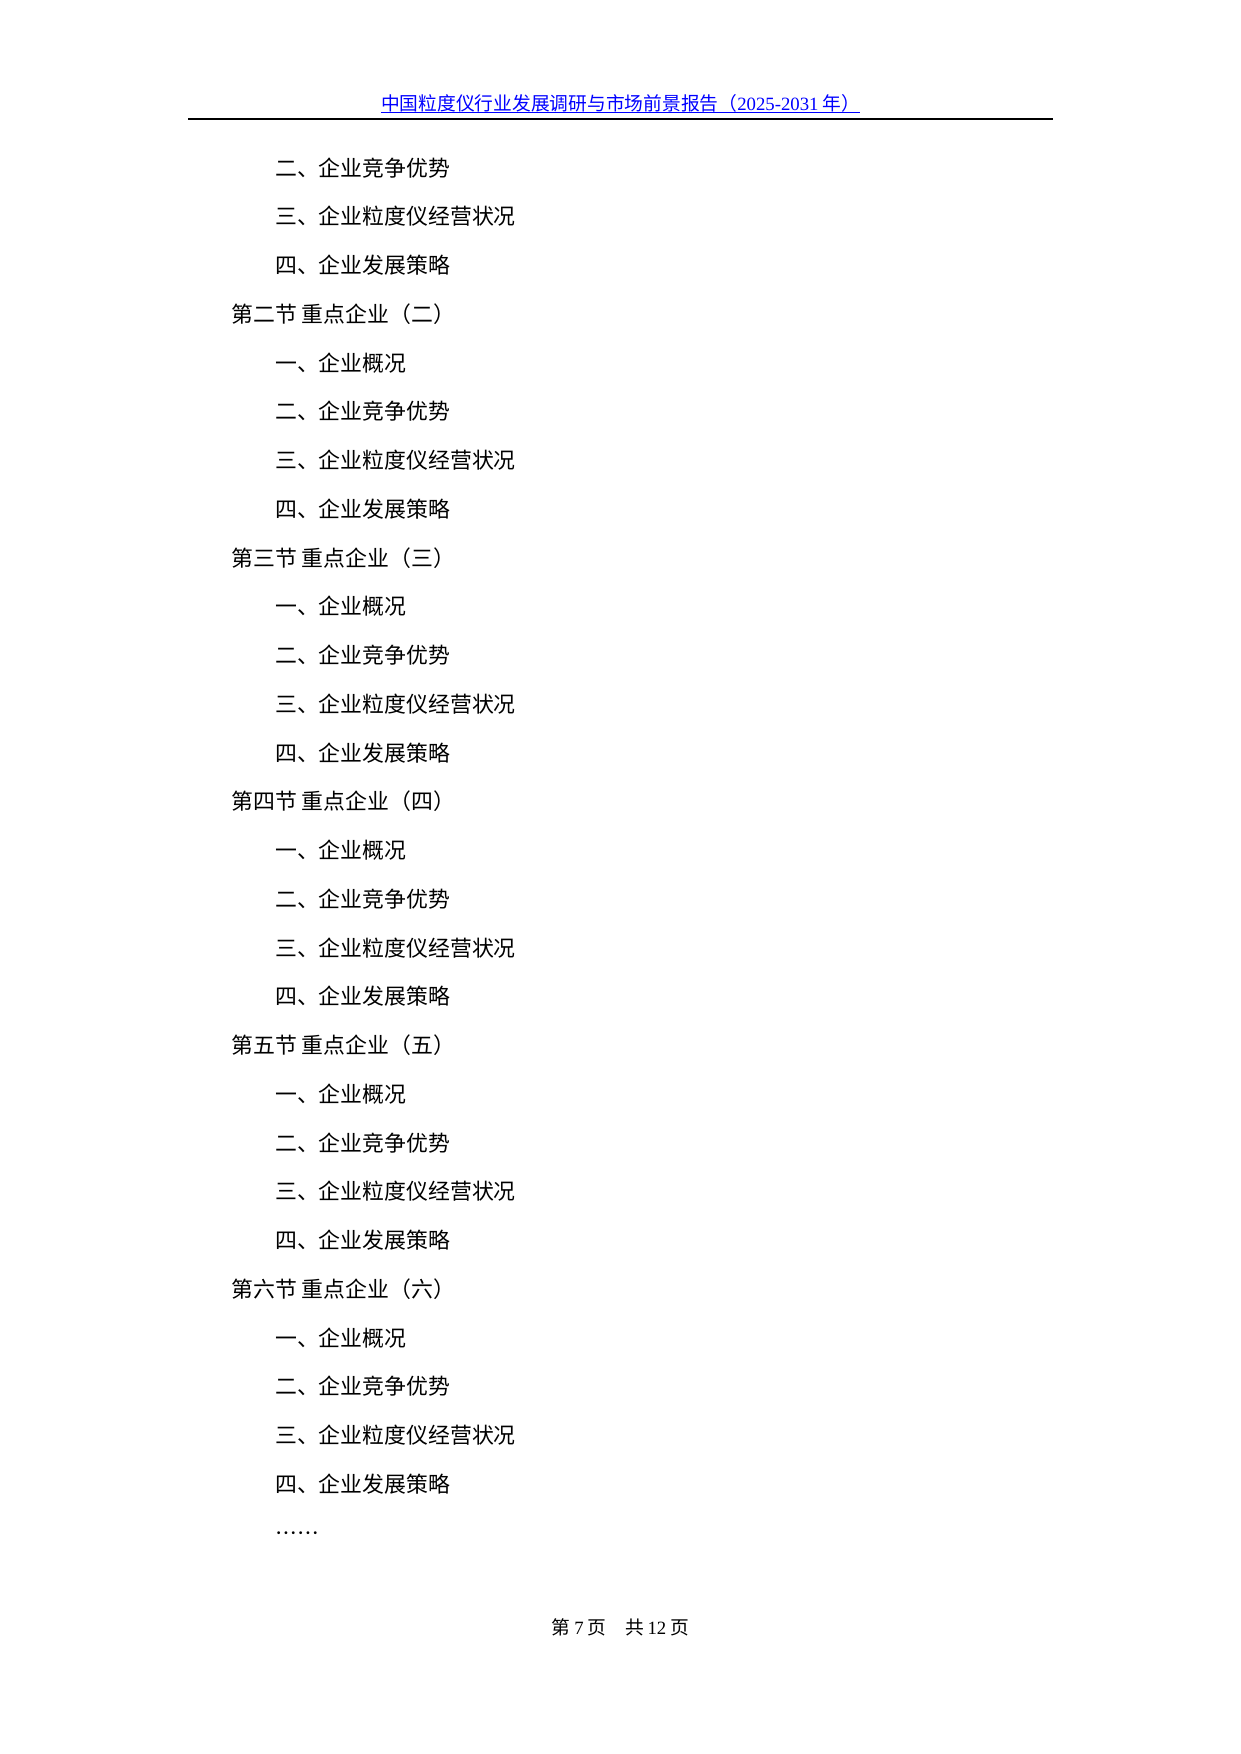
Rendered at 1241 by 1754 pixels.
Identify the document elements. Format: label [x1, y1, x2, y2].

text [187, 150, 1053, 1548]
